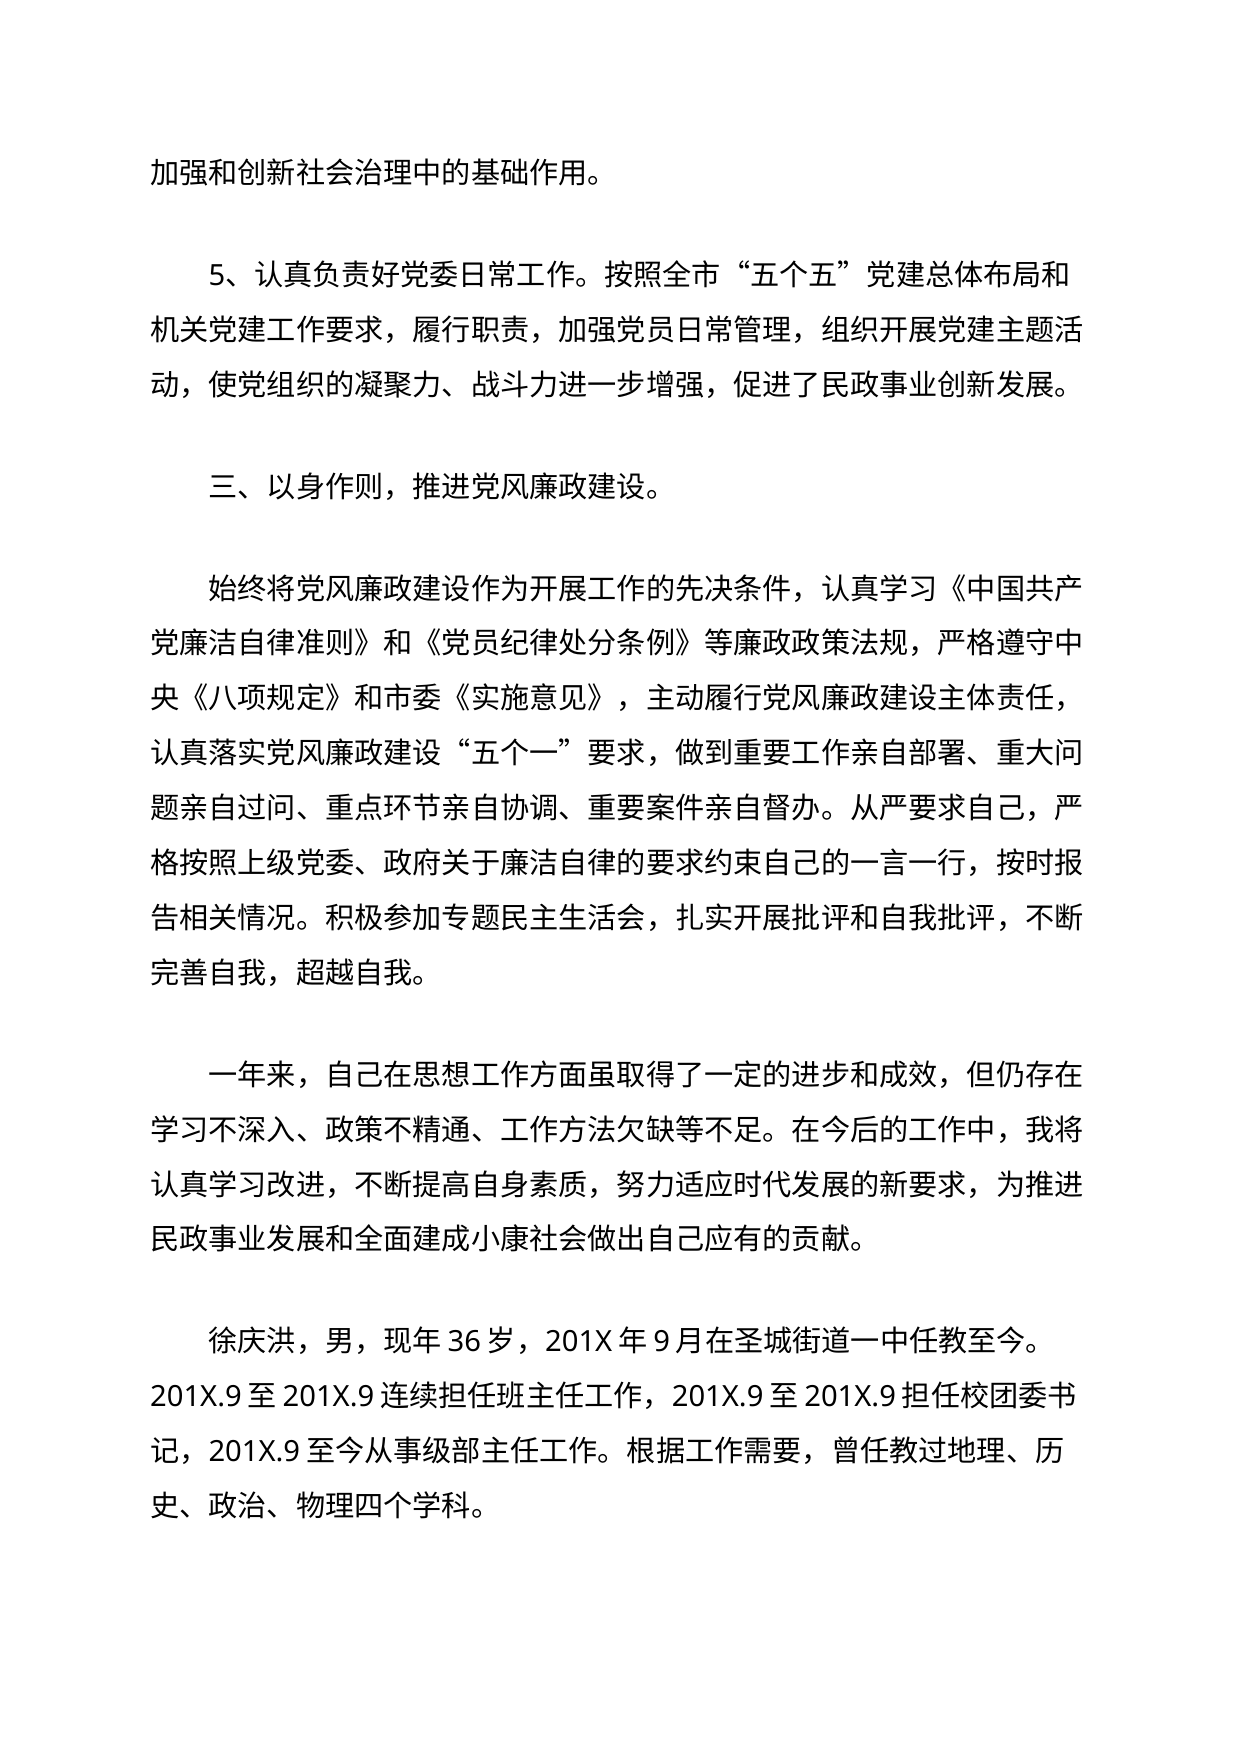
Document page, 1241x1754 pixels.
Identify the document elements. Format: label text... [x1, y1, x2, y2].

text 5、认真负责好党委日常工作。按照全市“五个五”党建总体布局和机关党建工作要求，履行职责，加强党员日常管理，组织开展党建主题活动，使党组织的凝聚力、战斗力进一步增强，促进了民政事业创新发展。 [150, 252, 1090, 404]
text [150, 150, 1090, 192]
text 一年来，自己在思想工作方面虽取得了一定的进步和成效，但仍存在学习不深入、政策不精通、工作方法欠缺等不足。在今后的工作中，我将认真学习改进，不断提高自身素质，努力适应时代发展的新要求，为推进民政事业发展和全面建成小康社会做出自己应有的贡献。 [150, 1051, 1090, 1258]
text 始终将党风廉政建设作为开展工作的先决条件，认真学习《中国共产党廉洁自律准则》和《党员纪律处分条例》等廉政政策法规，严格遵守中央《八项规定》和市委《实施意见》，主动履行党风廉政建设主体责任，认真落实党风廉政建设“五个一”要求，做到重要工作亲自部署、重大问题亲自过问、重点环节亲自协调、重要案件亲自督办。从严要求自己，严格按照上级党委、政府关于廉洁自律的要求约束自己的一言一行，按时报告相关情况。积极参加专题民主生活会，扎实开展批评和自我批评，不断完善自我，超越自我。 [150, 565, 1090, 992]
text 三、以身作则，推进党风廉政建设。 [150, 463, 1090, 506]
text 徐庆洪，男，现年36岁，201X年9月在圣城街道一中任教至今。201X.9至201X.9连续担任班主任工作，201X.9至201X.9担任校团委书记，201X.9至今从事级部主任工作。根据工作需要，曾任教过地理、历史、政治、物理四个学科。 [150, 1318, 1090, 1525]
